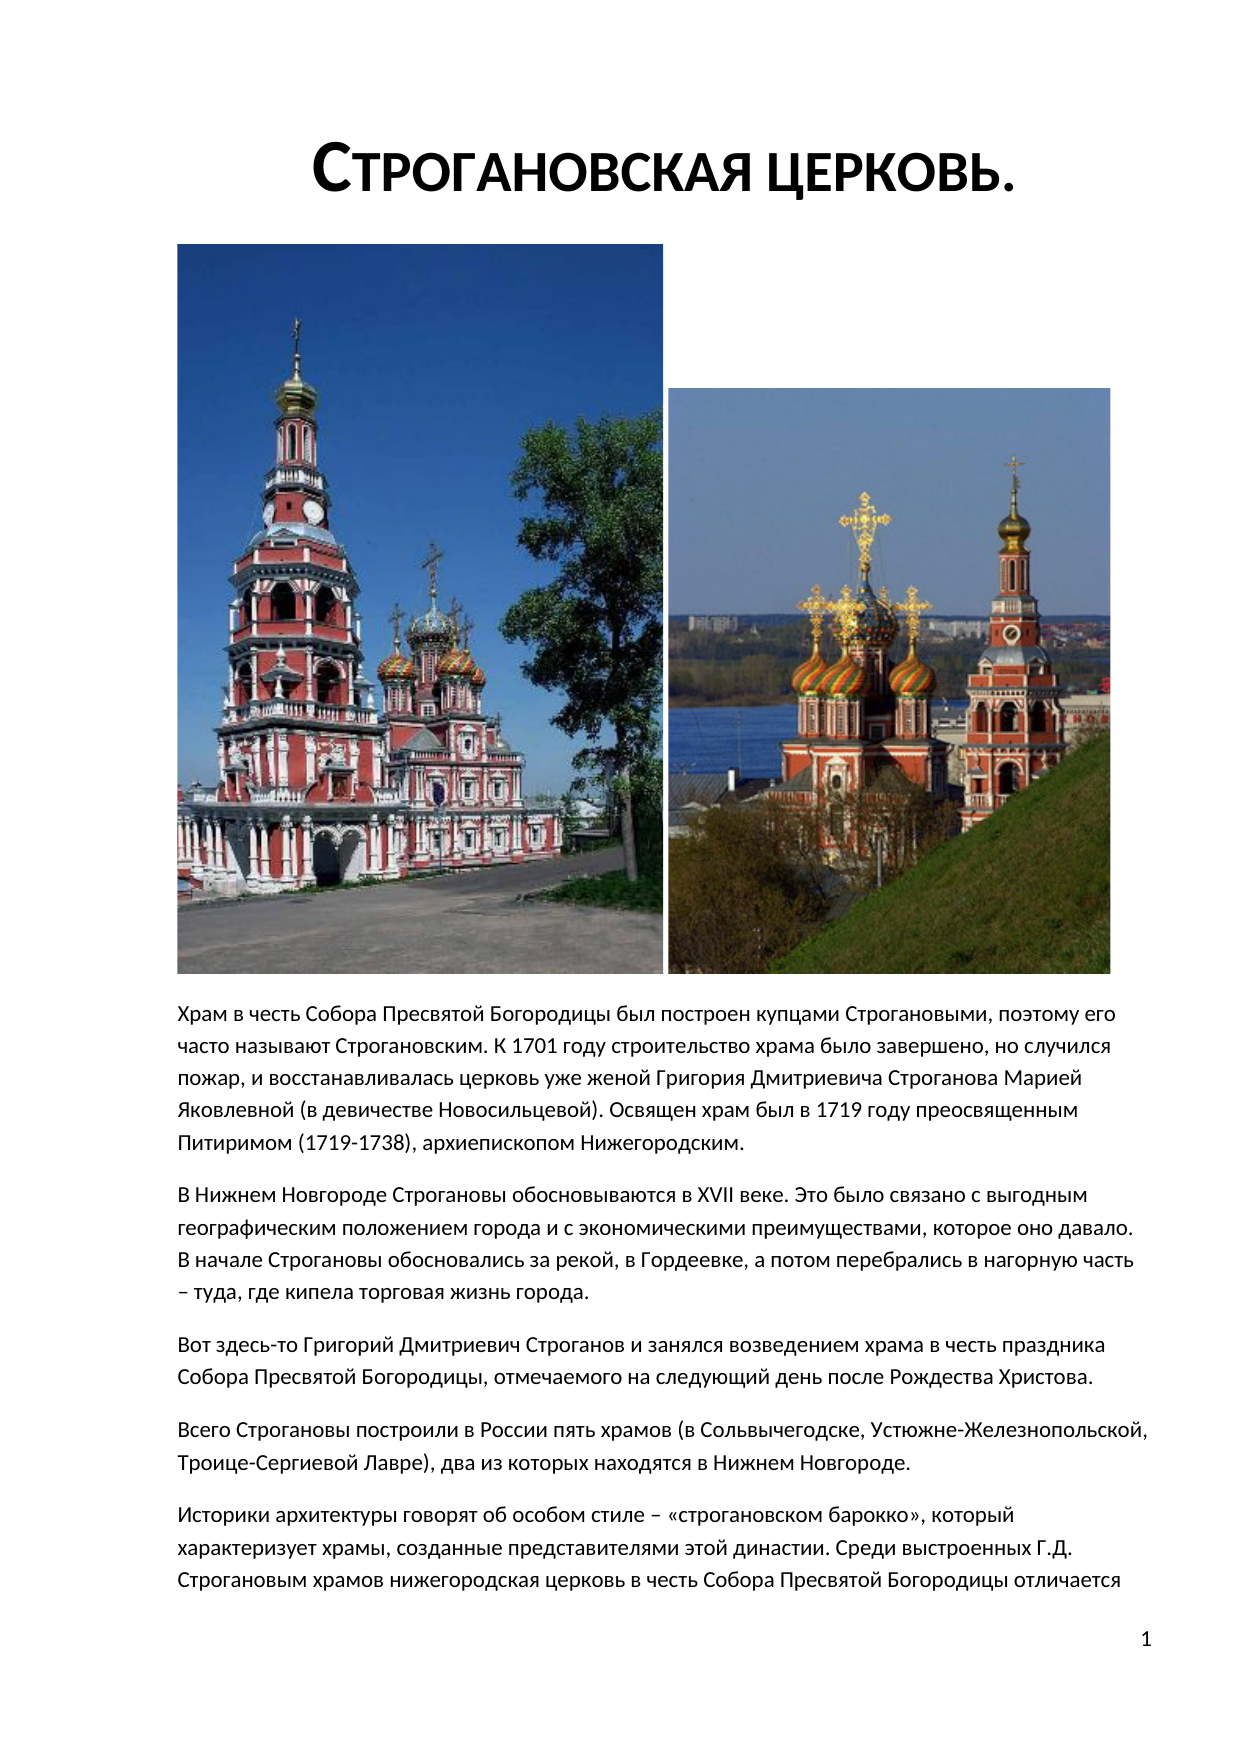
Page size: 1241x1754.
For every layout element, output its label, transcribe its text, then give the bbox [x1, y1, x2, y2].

text Вот здесь-то Григорий Дмитриевич Строганов и занялся возведением храма в честь праздника Собора Пресвятой Богородицы, отмечаемого на следующий день после Рождества Христова. [177, 1330, 1152, 1390]
picture [177, 244, 664, 974]
text СТРОГАНОВСКАЯ ЦЕРКОВЬ. [177, 118, 1152, 210]
text Всего Строгановы построили в России пять храмов (в Сольвычегодске, Устюжне-Железнопольской, Троице-Сергиевой Лавре), два из которых находятся в Нижнем Новгороде. [177, 1415, 1152, 1476]
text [177, 1501, 1152, 1593]
text В Нижнем Новгороде Строгановы обосновываются в XVII веке. Это было связано с выгодным географическим положением города и с экономическими преимуществами, которое оно давало. В начале Строгановы обосновались за рекой, в Гордеевке, а потом перебрались в нагорную часть – туда, где кипела торговая жизнь города. [177, 1181, 1152, 1305]
text Храм в честь Собора Пресвятой Богородицы был построен купцами Строгановыми, поэтому его часто называют Строгановским. К 1701 году строительство храма было завершено, но случился пожар, и восстанавливалась церковь уже женой Григория Дмитриевича Строганова Марией Яковлевной (в девичестве Новосильцевой). Освящен храм был в 1719 году преосвященным Питиримом (1719-1738), архиепископом Нижегородским. [177, 999, 1152, 1156]
picture [668, 388, 1111, 974]
